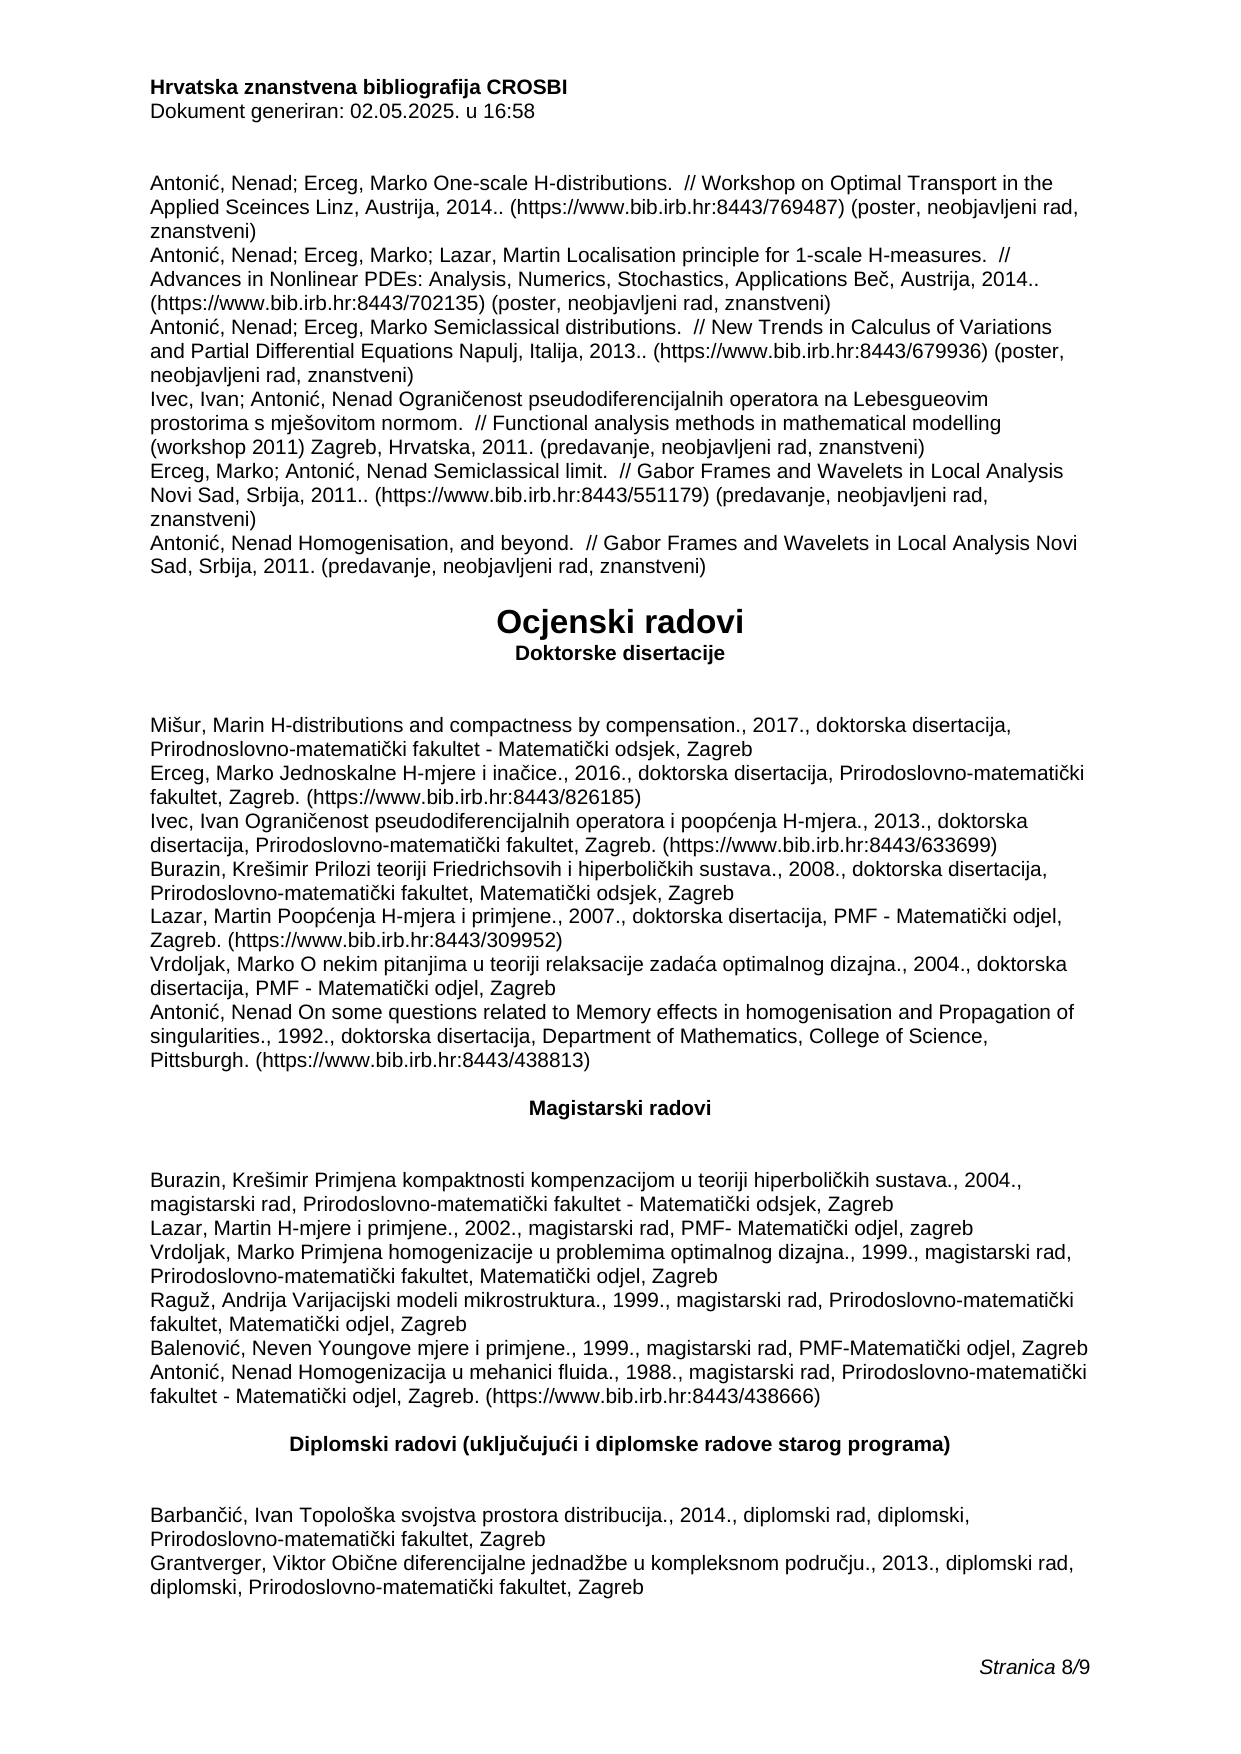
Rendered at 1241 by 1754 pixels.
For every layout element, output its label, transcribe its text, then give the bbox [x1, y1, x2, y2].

text Lazar, Martin [150, 904, 1090, 952]
text Mišur, Marin [150, 713, 1090, 761]
subtitle Ocjenski radovi [150, 602, 1090, 641]
text Antonić, Nenad; Erceg, Marko; Lazar, Martin [150, 243, 1090, 315]
subtitle Diplomski radovi (uključujući i diplomske radove starog programa) [150, 1431, 1090, 1455]
text Grantverger, Viktor [150, 1551, 1090, 1599]
subtitle Doktorske disertacije [150, 641, 1090, 665]
text Erceg, Marko; Antonić, Nenad [150, 458, 1090, 530]
text Lazar, Martin [150, 1216, 1090, 1240]
text Antonić, Nenad [150, 1000, 1090, 1072]
text Antonić, Nenad [150, 1359, 1090, 1407]
text Vrdoljak, Marko [150, 952, 1090, 1000]
text Barbančić, Ivan [150, 1503, 1090, 1551]
text Erceg, Marko [150, 761, 1090, 808]
text Burazin, Krešimir [150, 1168, 1090, 1216]
text Vrdoljak, Marko [150, 1240, 1090, 1288]
text Burazin, Krešimir [150, 856, 1090, 904]
text Antonić, Nenad; Erceg, Marko [150, 315, 1090, 387]
text Balenović, Neven [150, 1336, 1090, 1359]
text Raguž, Andrija [150, 1288, 1090, 1336]
text Ivec, Ivan [150, 808, 1090, 856]
text Antonić, Nenad [150, 530, 1090, 578]
text Antonić, Nenad; Erceg, Marko [150, 171, 1090, 243]
subtitle Magistarski radovi [150, 1096, 1090, 1120]
text Ivec, Ivan; Antonić, Nenad [150, 387, 1090, 458]
